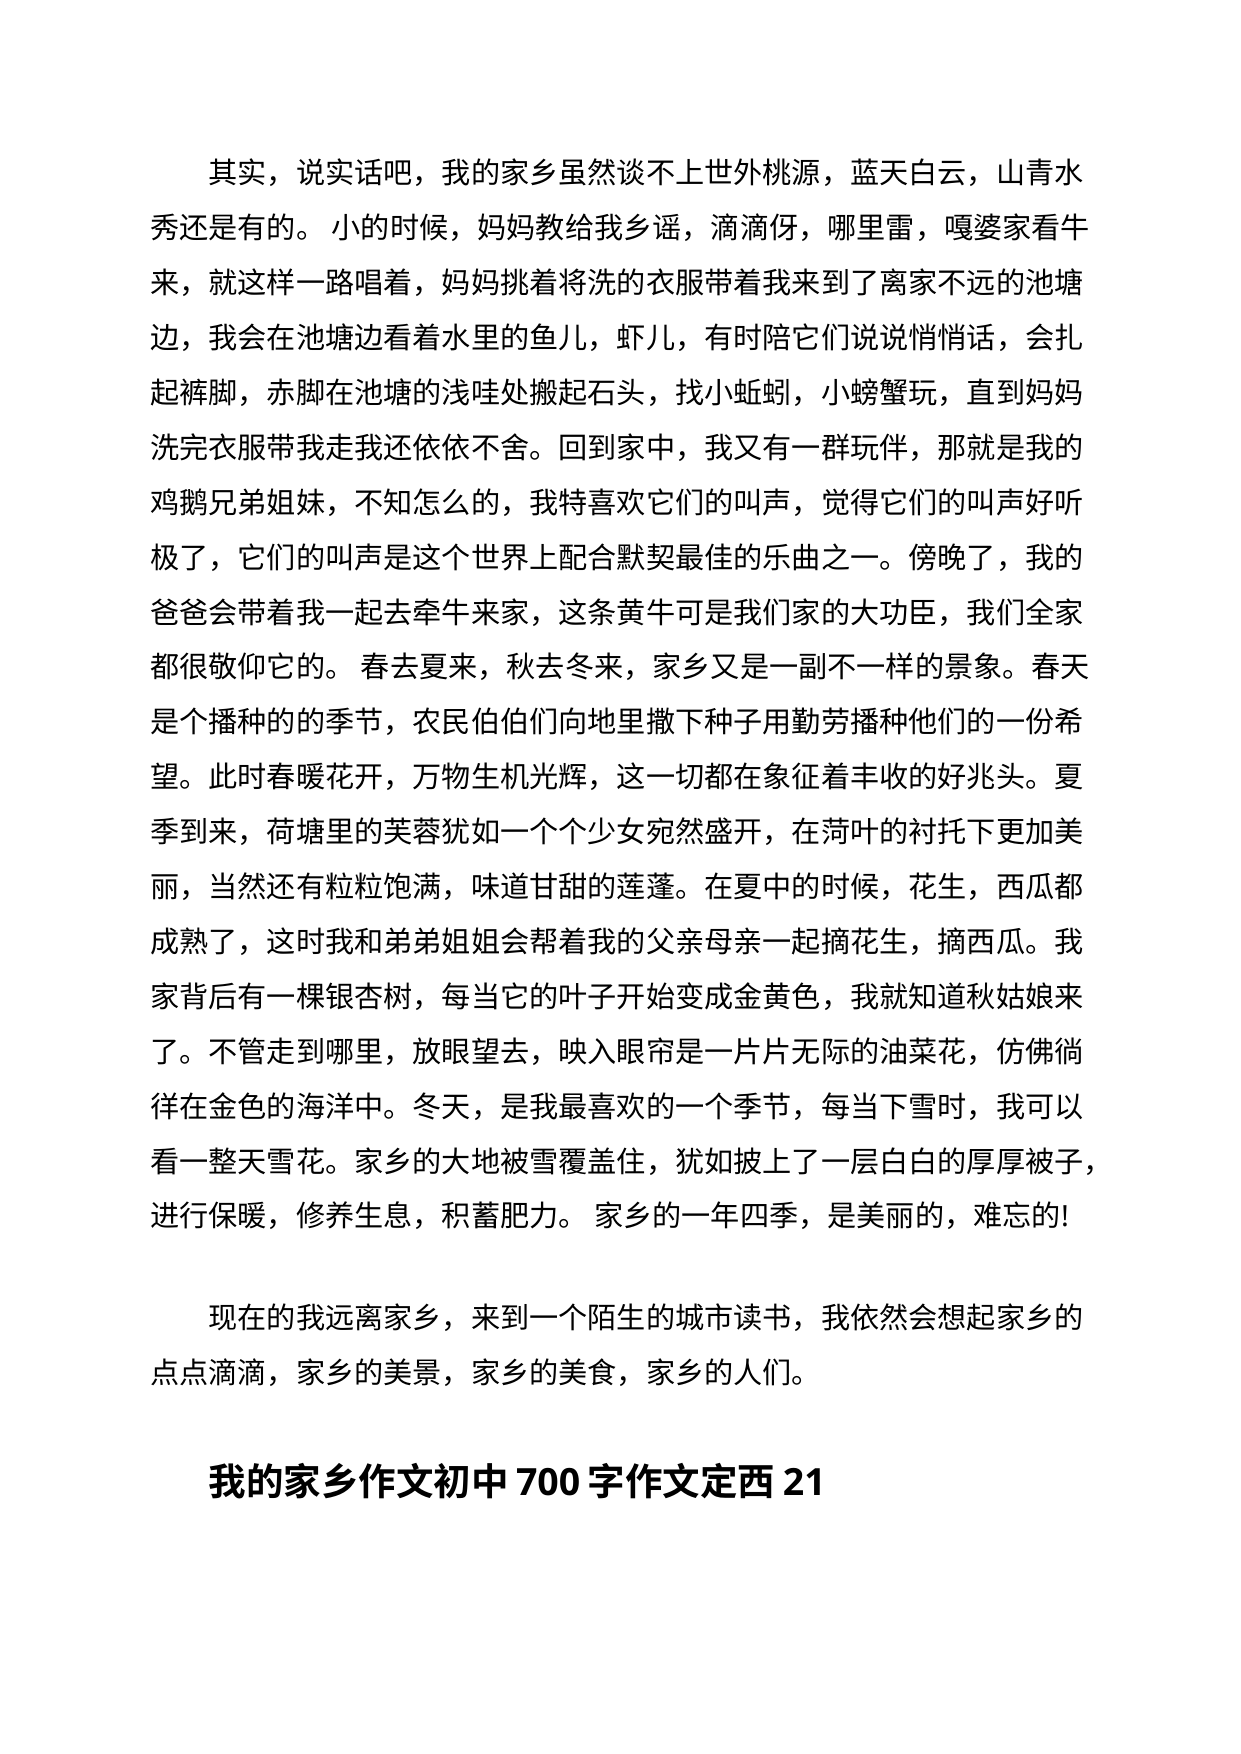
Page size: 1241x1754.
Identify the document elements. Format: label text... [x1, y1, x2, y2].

text 我的家乡作文初中700字作文定西21 [150, 1452, 1090, 1506]
text 其实，说实话吧，我的家乡虽然谈不上世外桃源，蓝天白云，山青水秀还是有的。 小的时候，妈妈教给我乡谣，滴滴伢，哪里雷，嘎婆家看牛来，就这样一路唱着，妈妈挑着将洗的衣服带着我来到了离家不远的池塘边，我会在池塘边看着水里的鱼儿，虾儿，有时陪它们说说悄悄话，会扎起裤脚，赤脚在池塘的浅哇处搬起石头，找小蚯蚓，小螃蟹玩，直到妈妈洗完衣服带我走我还依依不舍。回到家中，我又有一群玩伴，那就是我的鸡鹅兄弟姐妹，不知怎么的，我特喜欢它们的叫声，觉得它们的叫声好听极了，它们的叫声是这个世界上配合默契最佳的乐曲之一。傍晚了，我的爸爸会带着我一起去牵牛来家，这条黄牛可是我们家的大功臣，我们全家都很敬仰它的。 春去夏来，秋去冬来，家乡又是一副不一样的景象。春天是个播种的的季节，农民伯伯们向地里撒下种子用勤劳播种他们的一份希望。此时春暖花开，万物生机光辉，这一切都在象征着丰收的好兆头。夏季到来，荷塘里的芙蓉犹如一个个少女宛然盛开，在菏叶的衬托下更加美丽，当然还有粒粒饱满，味道甘甜的莲蓬。在夏中的时候，花生，西瓜都成熟了，这时我和弟弟姐姐会帮着我的父亲母亲一起摘花生，摘西瓜。我家背后有一棵银杏树，每当它的叶子开始变成金黄色，我就知道秋姑娘来了。不管走到哪里，放眼望去，映入眼帘是一片片无际的油菜花，仿佛徜徉在金色的海洋中。冬天，是我最喜欢的一个季节，每当下雪时，我可以看一整天雪花。家乡的大地被雪覆盖住，犹如披上了一层白白的厚厚被子，进行保暖，修养生息，积蓄肥力。 家乡的一年四季，是美丽的，难忘的! [150, 150, 1090, 1235]
text 现在的我远离家乡，来到一个陌生的城市读书，我依然会想起家乡的点点滴滴，家乡的美景，家乡的美食，家乡的人们。 [150, 1295, 1090, 1392]
